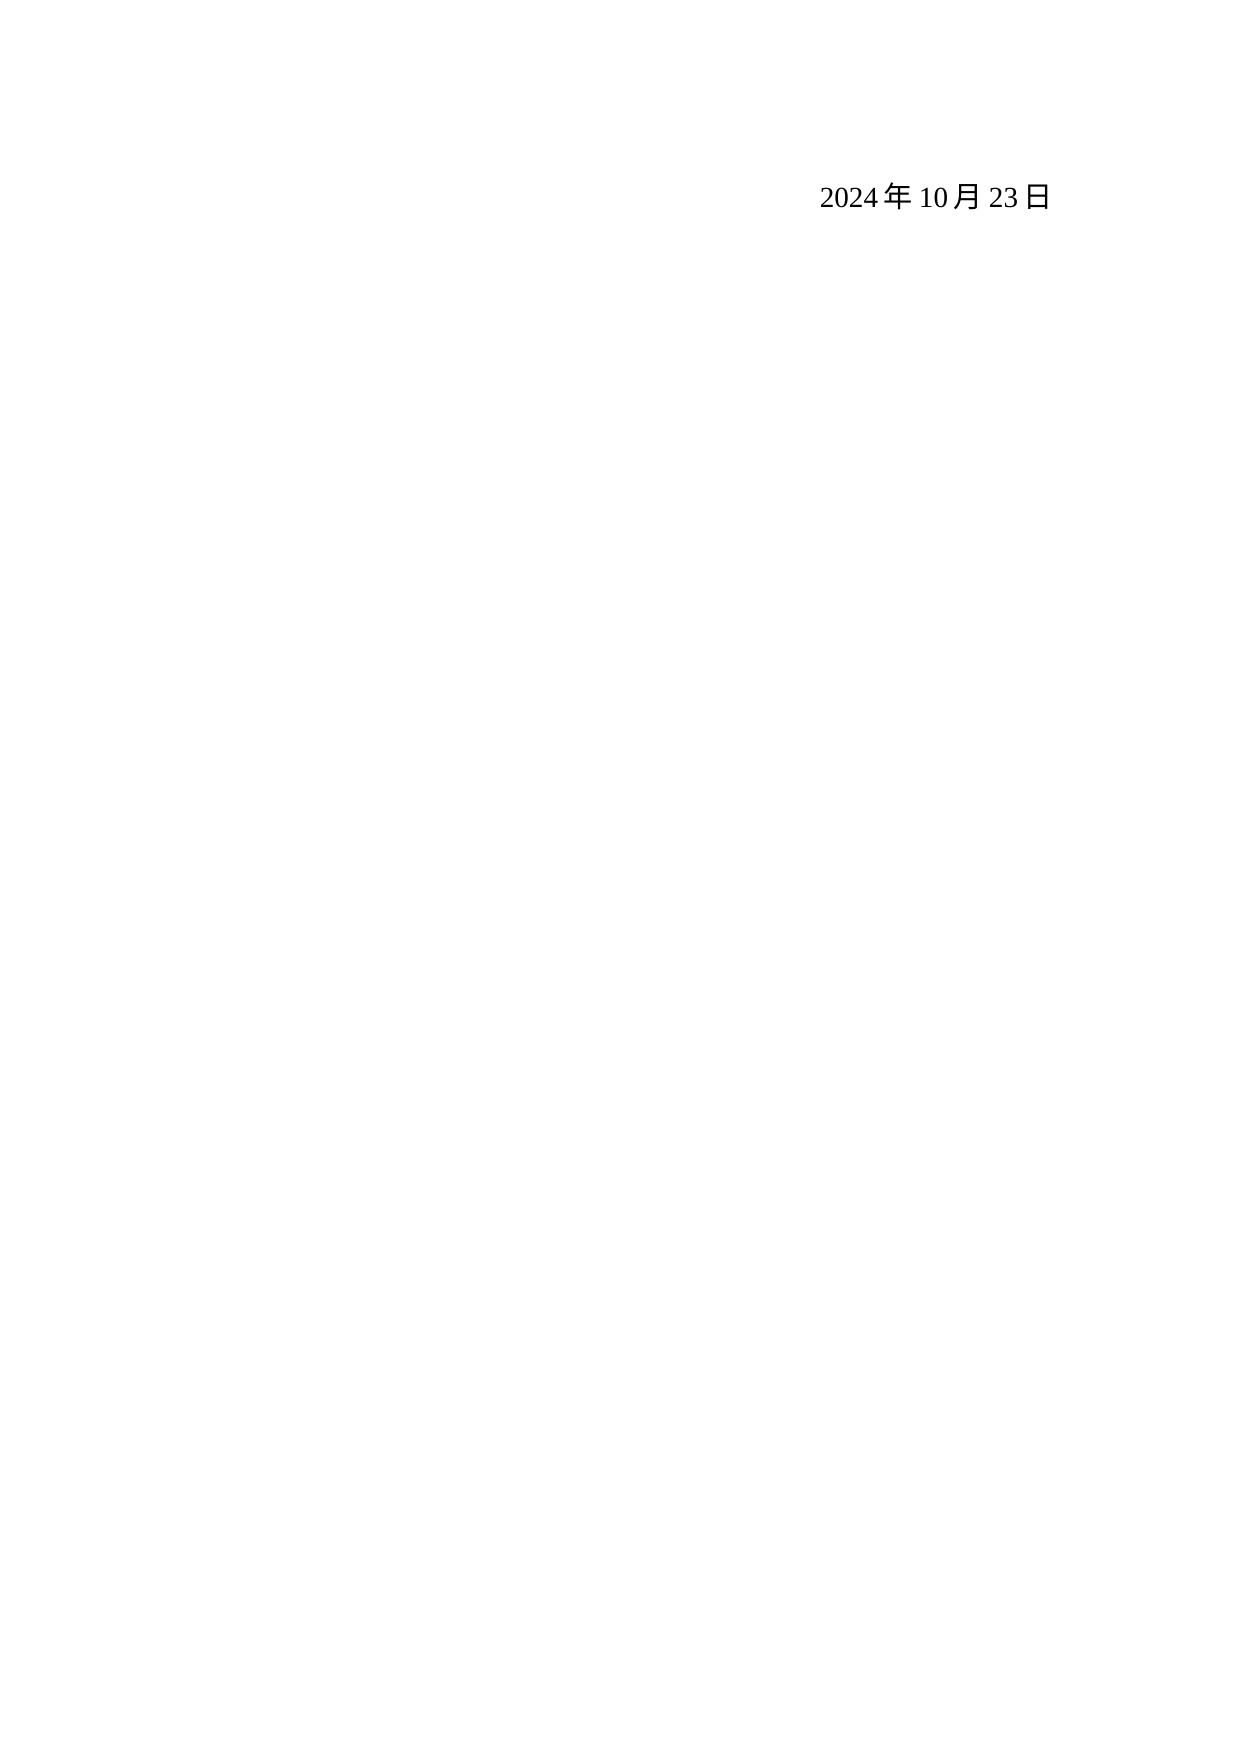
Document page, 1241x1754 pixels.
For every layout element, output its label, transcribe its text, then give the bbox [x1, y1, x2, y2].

text 2024年10月23日 [187, 162, 1053, 227]
